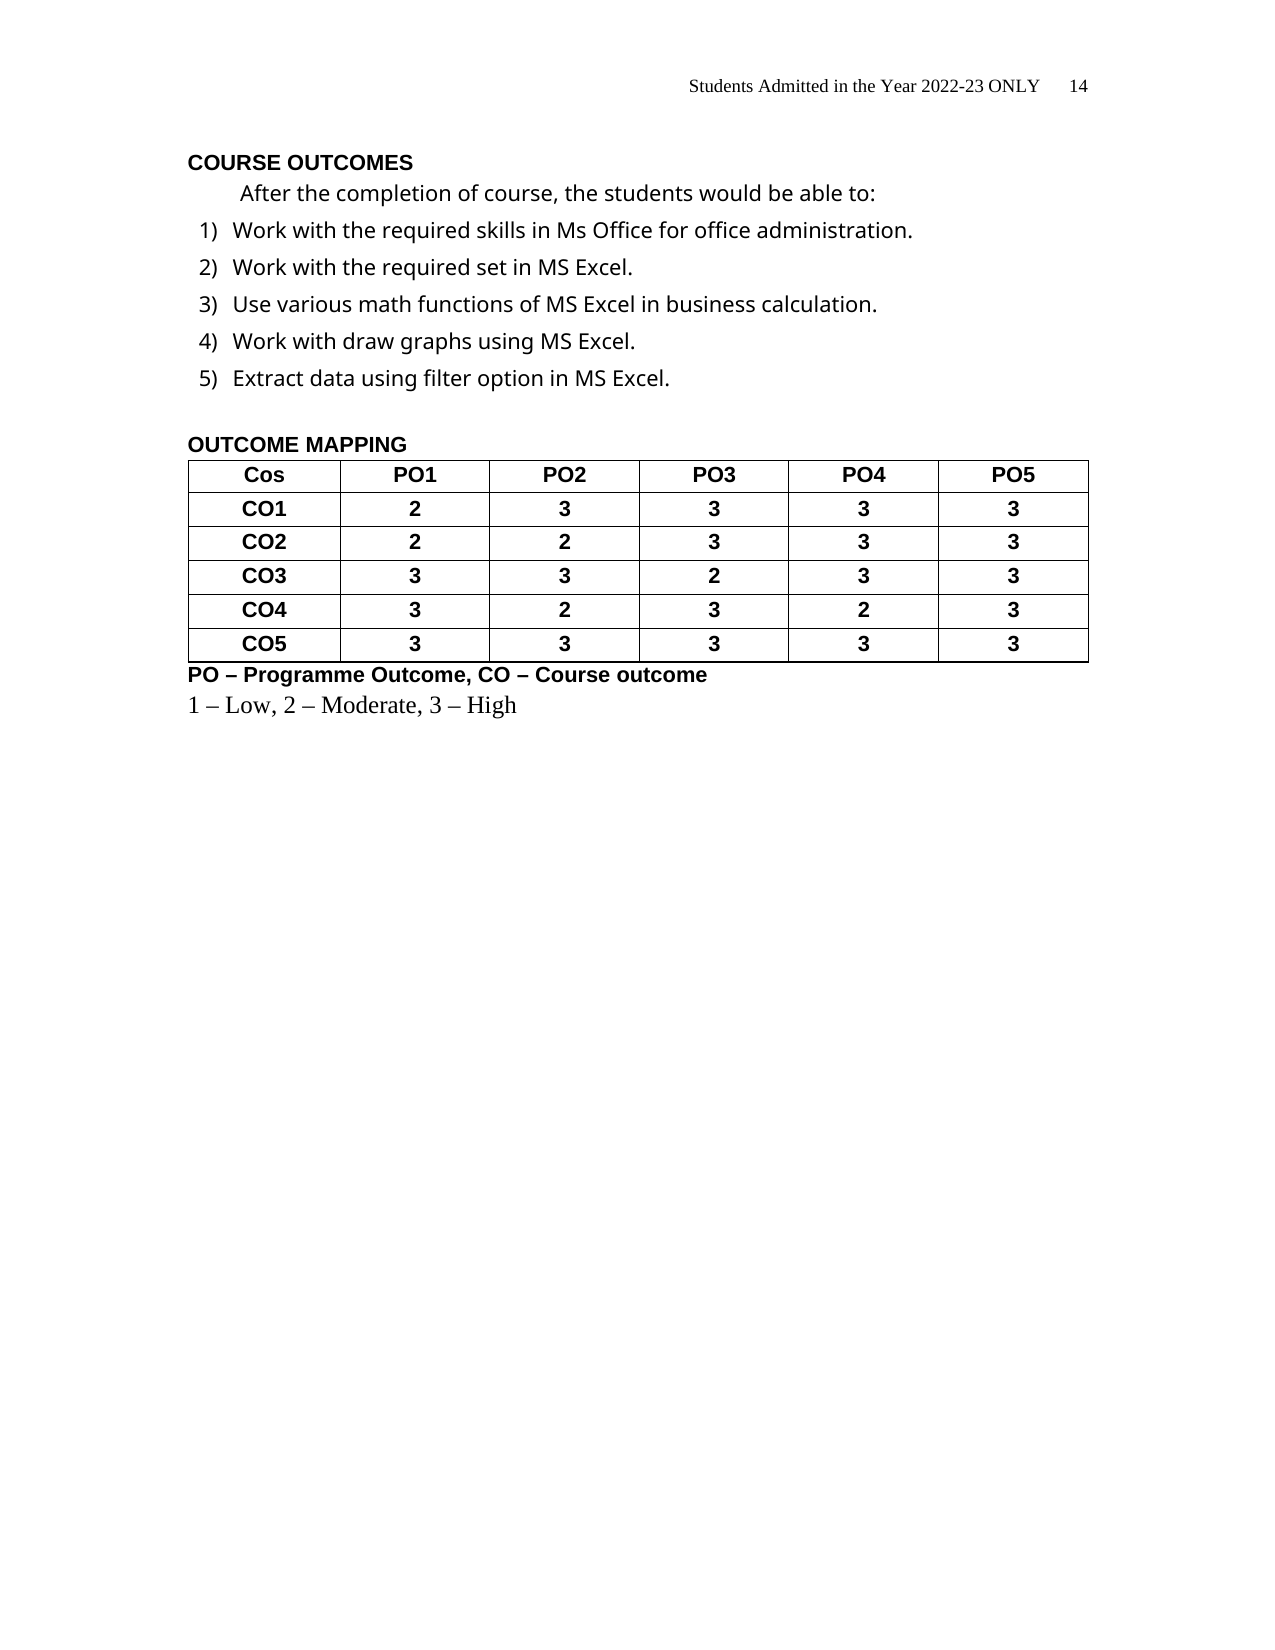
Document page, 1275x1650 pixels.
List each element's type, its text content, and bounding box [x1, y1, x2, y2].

table_cell 3 [490, 629, 639, 661]
table_cell 3 [939, 561, 1088, 594]
table_header PO4 [789, 461, 938, 492]
table_cell 3 [341, 595, 489, 627]
table_cell 3 [640, 629, 788, 661]
table_cell 3 [939, 595, 1088, 627]
table_header PO3 [640, 461, 788, 492]
text Extract data using filter option in MS Excel. [217, 363, 1087, 392]
table_cell 3 [939, 629, 1088, 661]
text 1 – Low, 2 – Moderate, 3 – High [187, 691, 1087, 719]
table_header PO1 [341, 461, 489, 492]
text After the completion of course, the students would be able to: [187, 178, 1087, 208]
text PO – Programme Outcome, CO – Course outcome [187, 662, 1087, 688]
text Use various math functions of MS Excel in business calculation. [217, 289, 1087, 319]
table_header PO5 [939, 461, 1088, 492]
table_header Cos [189, 461, 340, 492]
table_cell 2 [490, 595, 639, 627]
table_cell 2 [640, 561, 788, 594]
table_cell 2 [341, 493, 489, 526]
table_cell 3 [490, 493, 639, 526]
table_header PO2 [490, 461, 639, 492]
table_cell CO4 [189, 595, 340, 627]
text Work with draw graphs using MS Excel. [217, 326, 1087, 356]
table_cell CO1 [189, 493, 340, 526]
table_cell 3 [939, 527, 1088, 560]
table_cell 3 [789, 527, 938, 560]
table_cell 3 [341, 629, 489, 661]
table_cell 3 [789, 629, 938, 661]
table_cell 2 [341, 527, 489, 560]
table_cell 3 [640, 527, 788, 560]
table_cell 2 [789, 595, 938, 627]
table_cell 2 [490, 527, 639, 560]
table_cell CO2 [189, 527, 340, 560]
table_cell 3 [789, 561, 938, 594]
table_cell 3 [939, 493, 1088, 526]
table_cell 3 [640, 493, 788, 526]
table_cell 3 [640, 595, 788, 627]
table_cell 3 [341, 561, 489, 594]
list Work with the required skills in Ms Office for office administration. [217, 215, 1087, 245]
table_cell CO3 [189, 561, 340, 594]
table_cell 3 [490, 561, 639, 594]
table_cell CO5 [189, 629, 340, 661]
text COURSE OUTCOMES [187, 150, 1087, 175]
text Work with the required set in MS Excel. [217, 252, 1087, 282]
text OUTCOME MAPPING [187, 432, 1087, 457]
table_cell 3 [789, 493, 938, 526]
